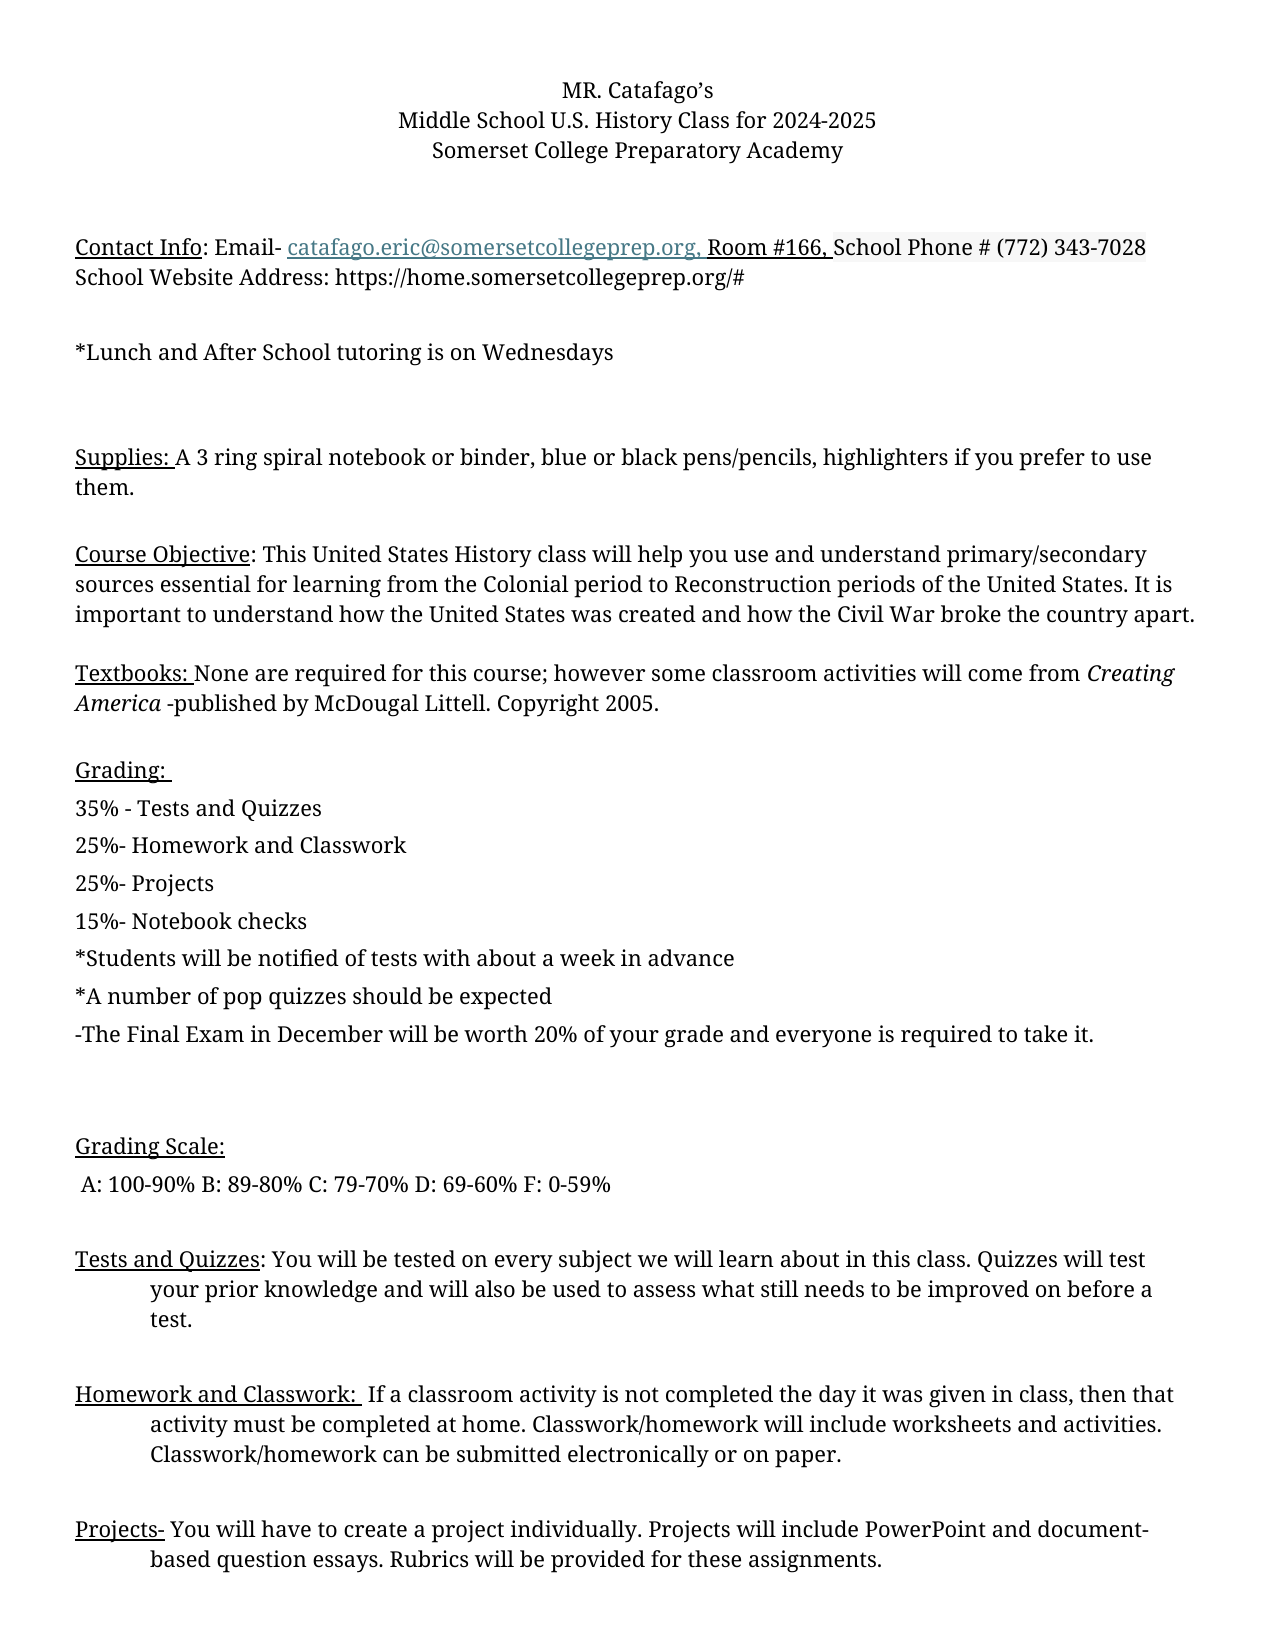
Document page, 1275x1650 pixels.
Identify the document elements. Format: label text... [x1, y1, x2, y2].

text 25%- Projects [75, 868, 1200, 898]
text A: 100-90% B: 89-80% C: 79-70% D: 69-60% F: 0-59% [75, 1169, 1200, 1199]
text 25%- Homework and Classwork [75, 831, 1200, 860]
text Middle School U.S. History Class for 2024-2025 [75, 105, 1200, 134]
text *Students will be notified of tests with about a week in advance [75, 943, 1200, 973]
text Homework and Classwork: If a classroom activity is not completed the day it was given in class, then that activity must be completed at home. Classwork/homework will include worksheets and activities. Classwork/homework can be submitted electronically or on paper. [75, 1379, 1200, 1468]
text Course Objective: This United States History class will help you use and understand primary/secondary sources essential for learning from the Colonial period to Reconstruction periods of the United States. It is important to understand how the United States was created and how the Civil War broke the country apart. [75, 539, 1200, 628]
text Contact Info: Email- catafago.eric@somersetcollegeprep.org, Room #166, School Phone # (772) 343-7028 School Website Address: https://home.somersetcollegeprep.org/# [75, 232, 1200, 291]
text *A number of pop quizzes should be expected [75, 981, 1200, 1011]
text Grading: [75, 755, 1200, 785]
text Somerset College Preparatory Academy [75, 134, 1200, 164]
text -The Final Exam in December will be worth 20% of your grade and everyone is required to take it. [75, 1018, 1200, 1048]
text MR. Catafago’s [75, 75, 1200, 105]
text Projects- You will have to create a project individually. Projects will include PowerPoint and document-based question essays. Rubrics will be provided for these assignments. [75, 1514, 1200, 1573]
text *Lunch and After School tutoring is on Wednesdays [75, 337, 1200, 367]
text Tests and Quizzes: You will be tested on every subject we will learn about in this class. Quizzes will test your prior knowledge and will also be used to assess what still needs to be improved on before a test. [75, 1244, 1200, 1333]
text Supplies: A 3 ring spiral notebook or binder, blue or black pens/pencils, highlighters if you prefer to use them. [75, 442, 1200, 501]
text Grading Scale: [75, 1131, 1200, 1161]
text Textbooks: None are required for this course; however some classroom activities will come from Creating America -published by McDougal Littell. Copyright 2005. [75, 658, 1200, 718]
text 15%- Notebook checks [75, 906, 1200, 936]
text 35% - Tests and Quizzes [75, 793, 1200, 823]
